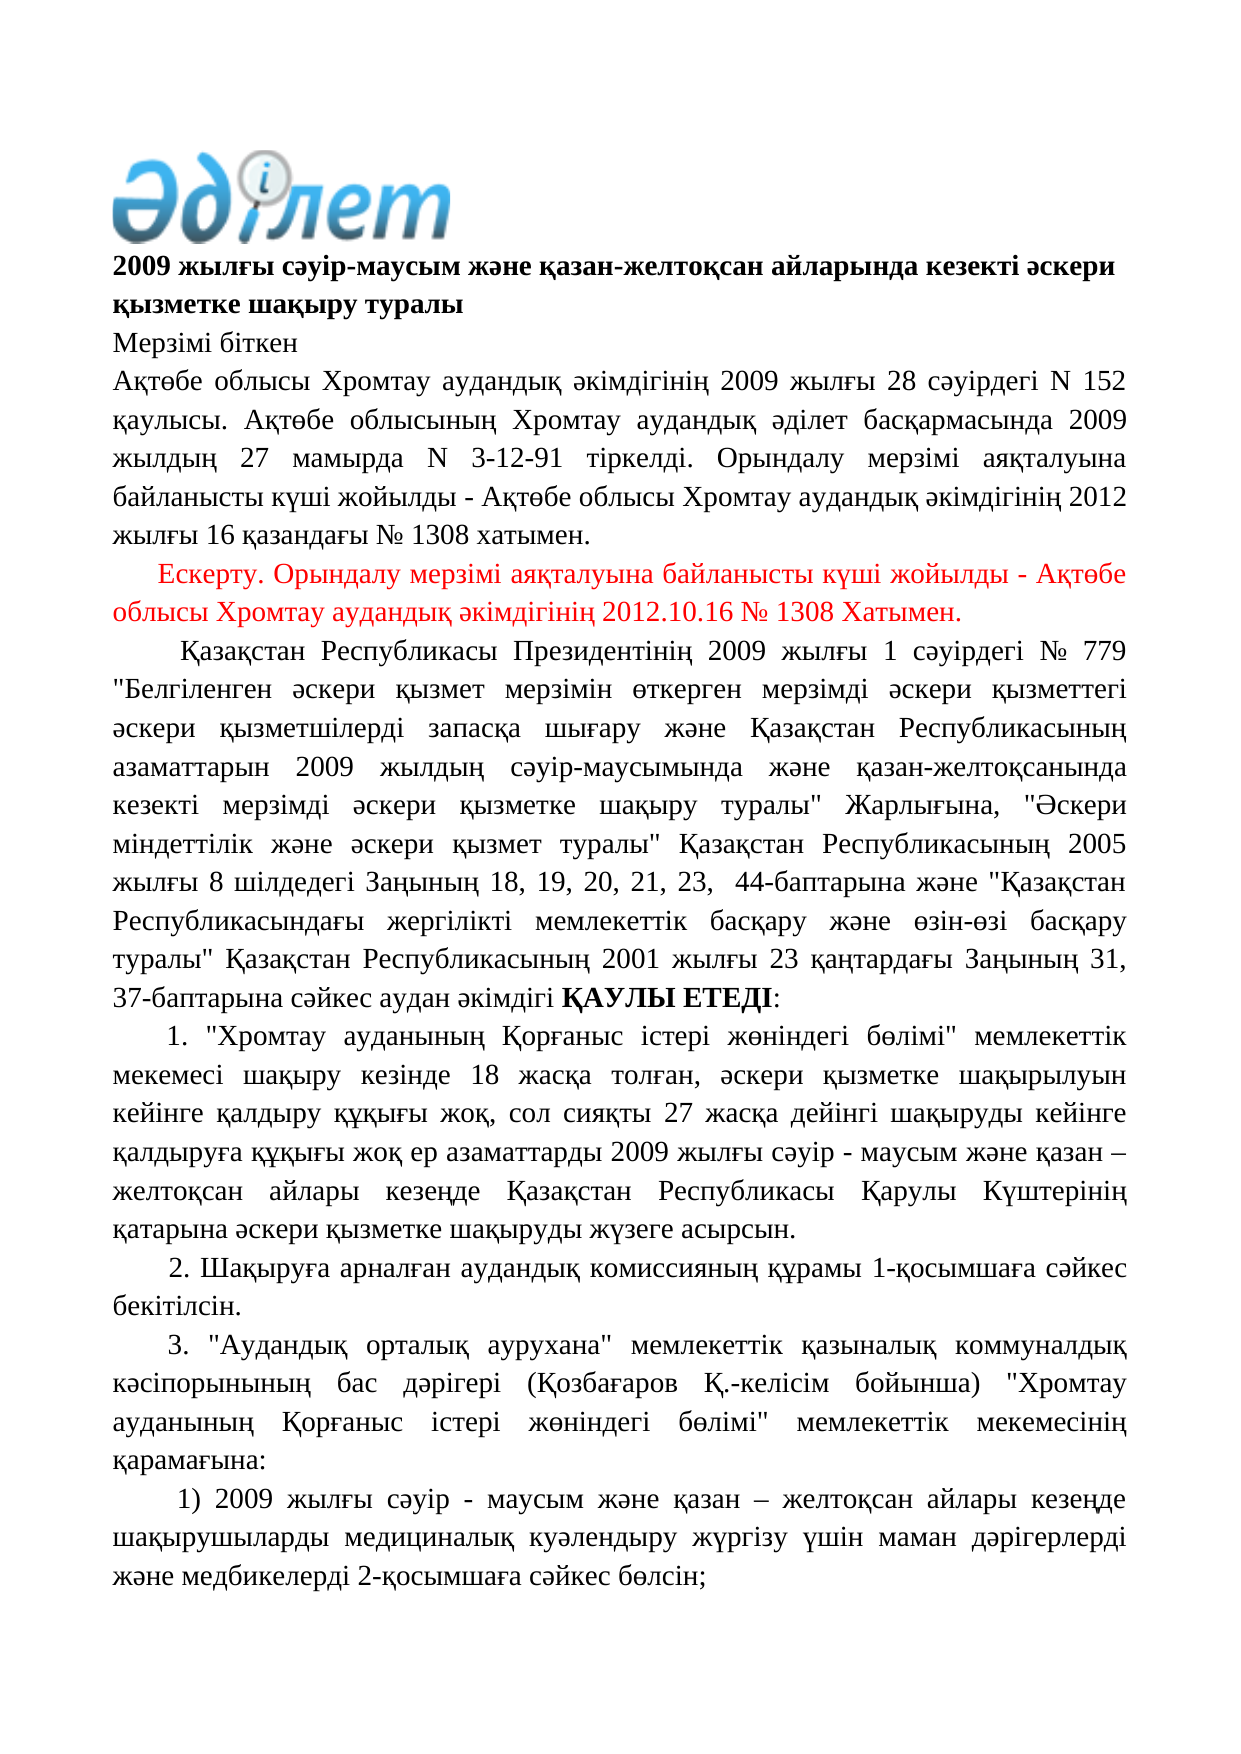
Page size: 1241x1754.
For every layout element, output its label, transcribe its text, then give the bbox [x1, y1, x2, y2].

text 2. Шақыруға арналған аудандық комиссияның құрамы 1-қосымшаға сәйкес бекітілсін. [112, 1250, 1128, 1322]
picture [112, 150, 451, 244]
text 3. "Аудандық орталық аурухана" мемлекеттік қазыналық коммуналдық кәсіпорынының бас дәрігері (Қозбағаров Қ.-келісім бойынша) "Хромтау ауданының Қорғаныс істері жөніндегі бөлімі" мемлекеттік мекемесінің қарамағына: [112, 1327, 1128, 1476]
text 1. "Хромтау ауданының Қорғаныс істері жөніндегі бөлімі" мемлекеттік мекемесі шақыру кезінде 18 жасқа толған, әскери қызметке шақырылуын кейінге қалдыру құқығы жоқ, сол сияқты 27 жасқа дейінгі шақыруды кейінге қалдыруға құқығы жоқ ер азаматтарды 2009 жылғы сәуір - маусым және қазан – желтоқсан айлары кезеңде Қазақстан Республикасы Қарулы Күштерінің қатарына әскери қызметке шақыруды жүзеге асырсын. [112, 1018, 1128, 1245]
text 2009 жылғы сәуір-маусым және қазан-желтоқсан айларында кезекті әскери қызметке шақыру туралы [112, 248, 1128, 320]
text Ақтөбе облысы Хромтау аудандық әкімдігінің 2009 жылғы 28 сәуірдегі N 152 қаулысы. Ақтөбе облысының Хромтау аудандық әділет басқармасында 2009 жылдың 27 мамырда N 3-12-91 тіркелді. Орындалу мерзімі аяқталуына байланысты күші жойылды - Ақтөбе облысы Хромтау аудандық әкімдігінің 2012 жылғы 16 қазандағы № 1308 хатымен. [112, 363, 1128, 551]
text Ескерту. Орындалу мерзімі аяқталуына байланысты күші жойылды - Ақтөбе облысы Хромтау аудандық әкімдігінің 2012.10.16 № 1308 Хатымен. [112, 556, 1128, 628]
text Мерзімі біткен [112, 325, 1128, 358]
text 1) 2009 жылғы сәуір - маусым және қазан – желтоқсан айлары кезеңде шақырушыларды медициналық куәлендыру жүргізу үшін маман дәрігерлерді және медбикелерді 2-қосымшаға сәйкес бөлсін; [112, 1481, 1128, 1592]
text Қазақстан Республикасы Президентінің 2009 жылғы 1 сәуірдегі № 779 "Белгіленген әскери қызмет мерзімін өткерген мерзімді әскери қызметтегі әскери қызметшілерді запасқа шығару және Қазақстан Республикасының азаматтарын 2009 жылдың сәуір-маусымында және қазан-желтоқсанында кезекті мерзімді әскери қызметке шақыру туралы" Жарлығына, "Әскери міндеттілік және әскери қызмет туралы" Қазақстан Республикасының 2005 жылғы 8 шілдедегі Заңының 18, 19, 20, 21, 23, 44-баптарына және "Қазақстан Республикасындағы жергілікті мемлекеттік басқару және өзін-өзі басқару туралы" Қазақстан Республикасының 2001 жылғы 23 қаңтардағы Заңының 31, 37-баптарына сәйкес аудан әкімдігі ҚАУЛЫ ЕТЕДІ: [112, 633, 1128, 1013]
